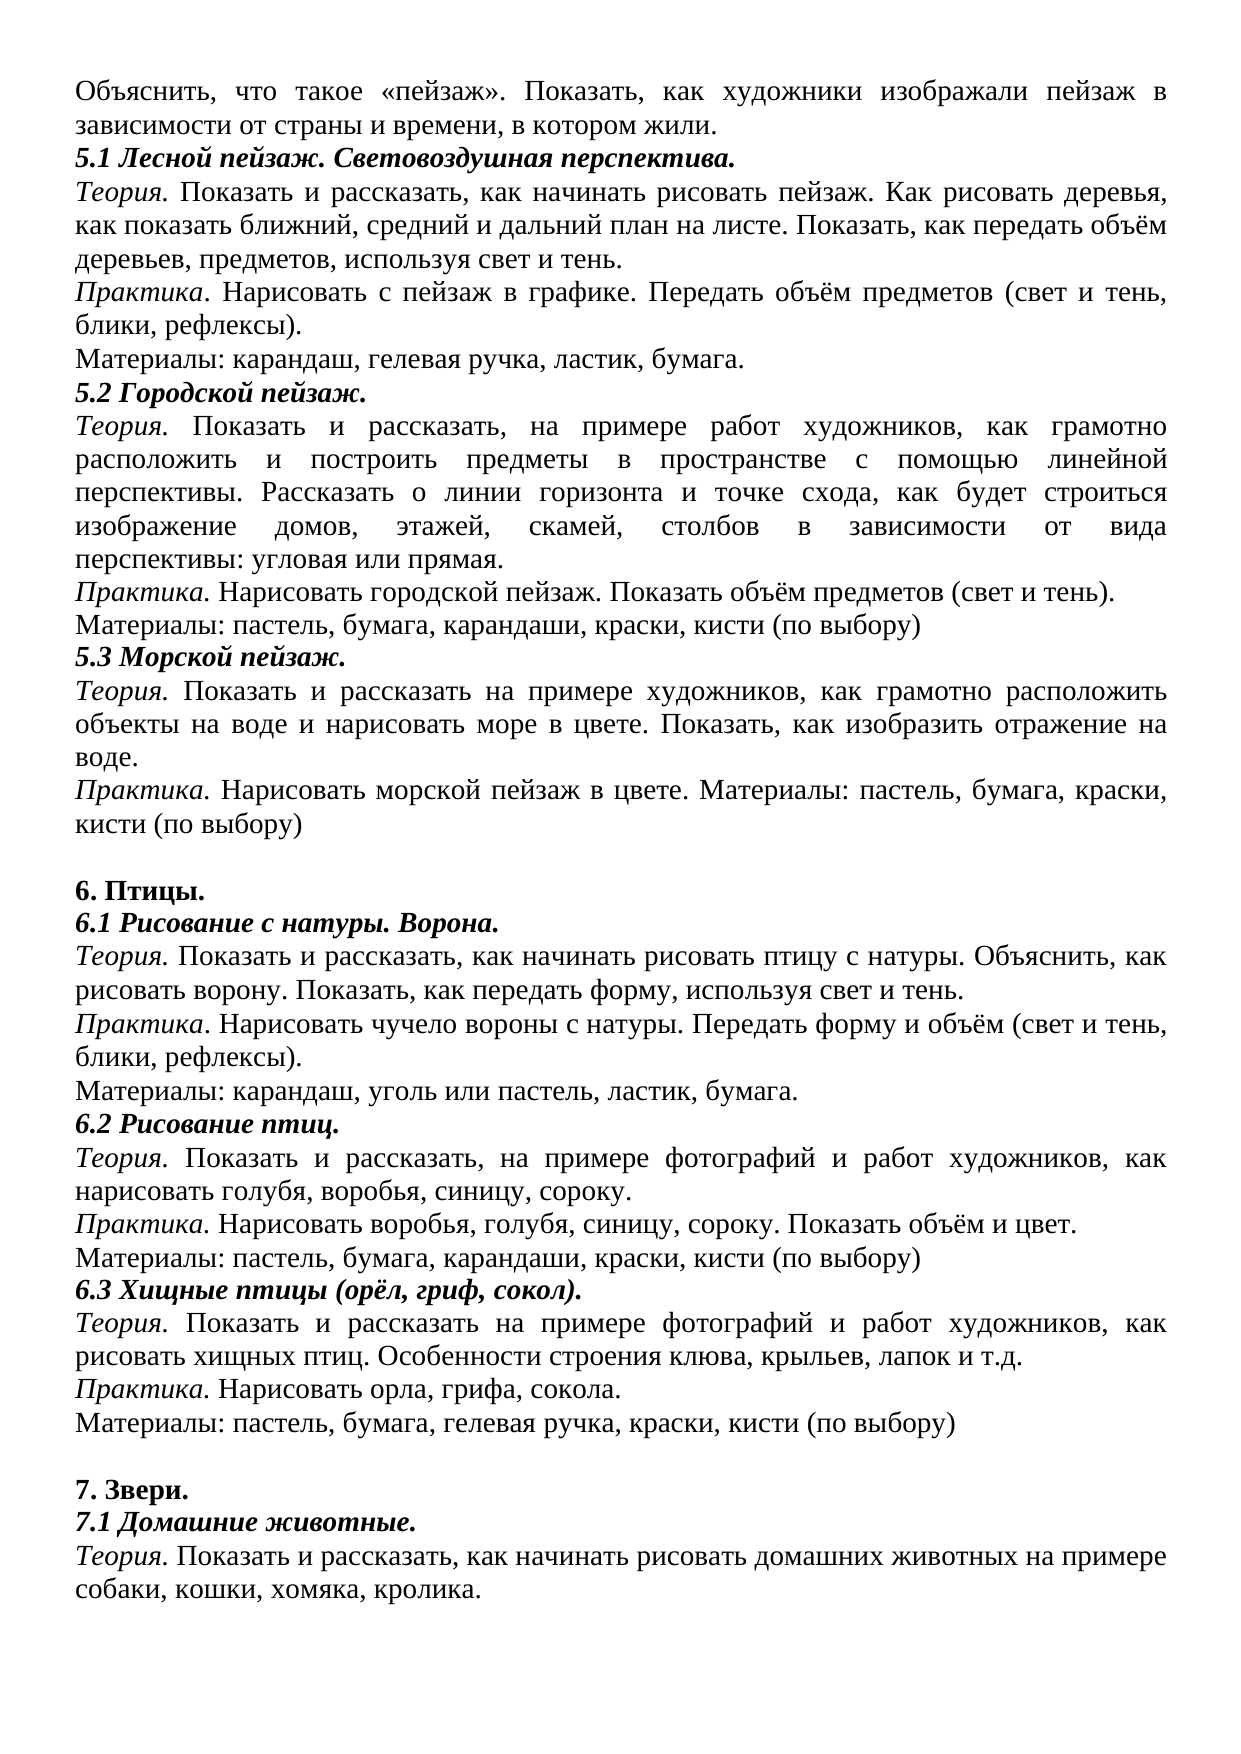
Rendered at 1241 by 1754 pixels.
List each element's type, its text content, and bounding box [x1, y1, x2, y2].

text Материалы: карандаш, гелевая ручка, ластик, бумага. 5.2 Городской пейзаж. [75, 341, 751, 408]
text Практика. Нарисовать орла, грифа, сокола. [75, 1372, 1168, 1405]
text Практика. Нарисовать с пейзаж в графике. Передать объём предметов (свет и тень, блики, рефлексы). [75, 274, 1172, 341]
text Теория. Показать и рассказать, как начинать рисовать пейзаж. Как рисовать деревья, как показать ближний, средний и дальний план на листе. Показать, как передать объём деревьев, предметов, используя свет и тень. [75, 174, 1167, 274]
text Материалы: карандаш, уголь или пастель, ластик, бумага. 6.2 Рисование птиц. [75, 1073, 804, 1140]
text Объяснить, что такое «пейзаж». Показать, как художники изображали пейзаж в зависимости от страны и времени, в котором жили. [75, 74, 1173, 141]
text Теория. Показать и рассказать, как начинать рисовать домашних животных на примере собаки, кошки, хомяка, кролика. [75, 1538, 1173, 1605]
text Практика. Нарисовать морской пейзаж в цвете. Материалы: пастель, бумага, краски, кисти (по выбору) [75, 773, 1173, 839]
text 5.3 Морской пейзаж. [75, 641, 1168, 673]
text Теория. Показать и рассказать на примере художников, как грамотно расположить объекты на воде и нарисовать море в цвете. Показать, как изобразить отражение на воде. [75, 673, 1168, 773]
text 6. Птицы. [75, 873, 1168, 907]
text 6.3 Хищные птицы (орёл, гриф, сокол). [75, 1273, 1168, 1306]
text 5.1 Лесной пейзаж. Световоздушная перспектива. [75, 141, 1168, 174]
text 6.1 Рисование с натуры. Ворона. [75, 907, 1168, 939]
text 7. Звери. [75, 1472, 1168, 1506]
text Практика. Нарисовать чучело вороны с натуры. Передать форму и объём (свет и тень, блики, рефлексы). [75, 1006, 1173, 1073]
text Теория. Показать и рассказать, как начинать рисовать птицу с натуры. Объяснить, как рисовать ворону. Показать, как передать форму, используя свет и тень. [75, 939, 1173, 1006]
text Практика. Нарисовать городской пейзаж. Показать объём предметов (свет и тень). Материалы: пастель, бумага, карандаши, краски, кисти (по выбору) [75, 574, 1120, 641]
text Практика. Нарисовать воробья, голубя, синицу, сороку. Показать объём и цвет. Материалы: пастель, бумага, карандаши, краски, кисти (по выбору) [75, 1207, 1082, 1273]
text Теория. Показать и рассказать, на примере фотографий и работ художников, как нарисовать голубя, воробья, синицу, сороку. [75, 1141, 1173, 1207]
text Материалы: пастель, бумага, гелевая ручка, краски, кисти (по выбору) [75, 1405, 1168, 1439]
text Теория. Показать и рассказать на примере фотографий и работ художников, как рисовать хищных птиц. Особенности строения клюва, крыльев, лапок и т.д. [75, 1306, 1172, 1372]
text Теория. Показать и рассказать, на примере работ художников, как грамотно расположить и построить предметы в пространстве с помощью линейной перспективы. Рассказать о линии горизонта и точке схода, как будет строиться изображение домов, этажей, скамей, столбов в зависимости от вида перспективы: угловая или прямая. [75, 408, 1167, 574]
text 7.1 Домашние животные. [75, 1506, 1168, 1538]
